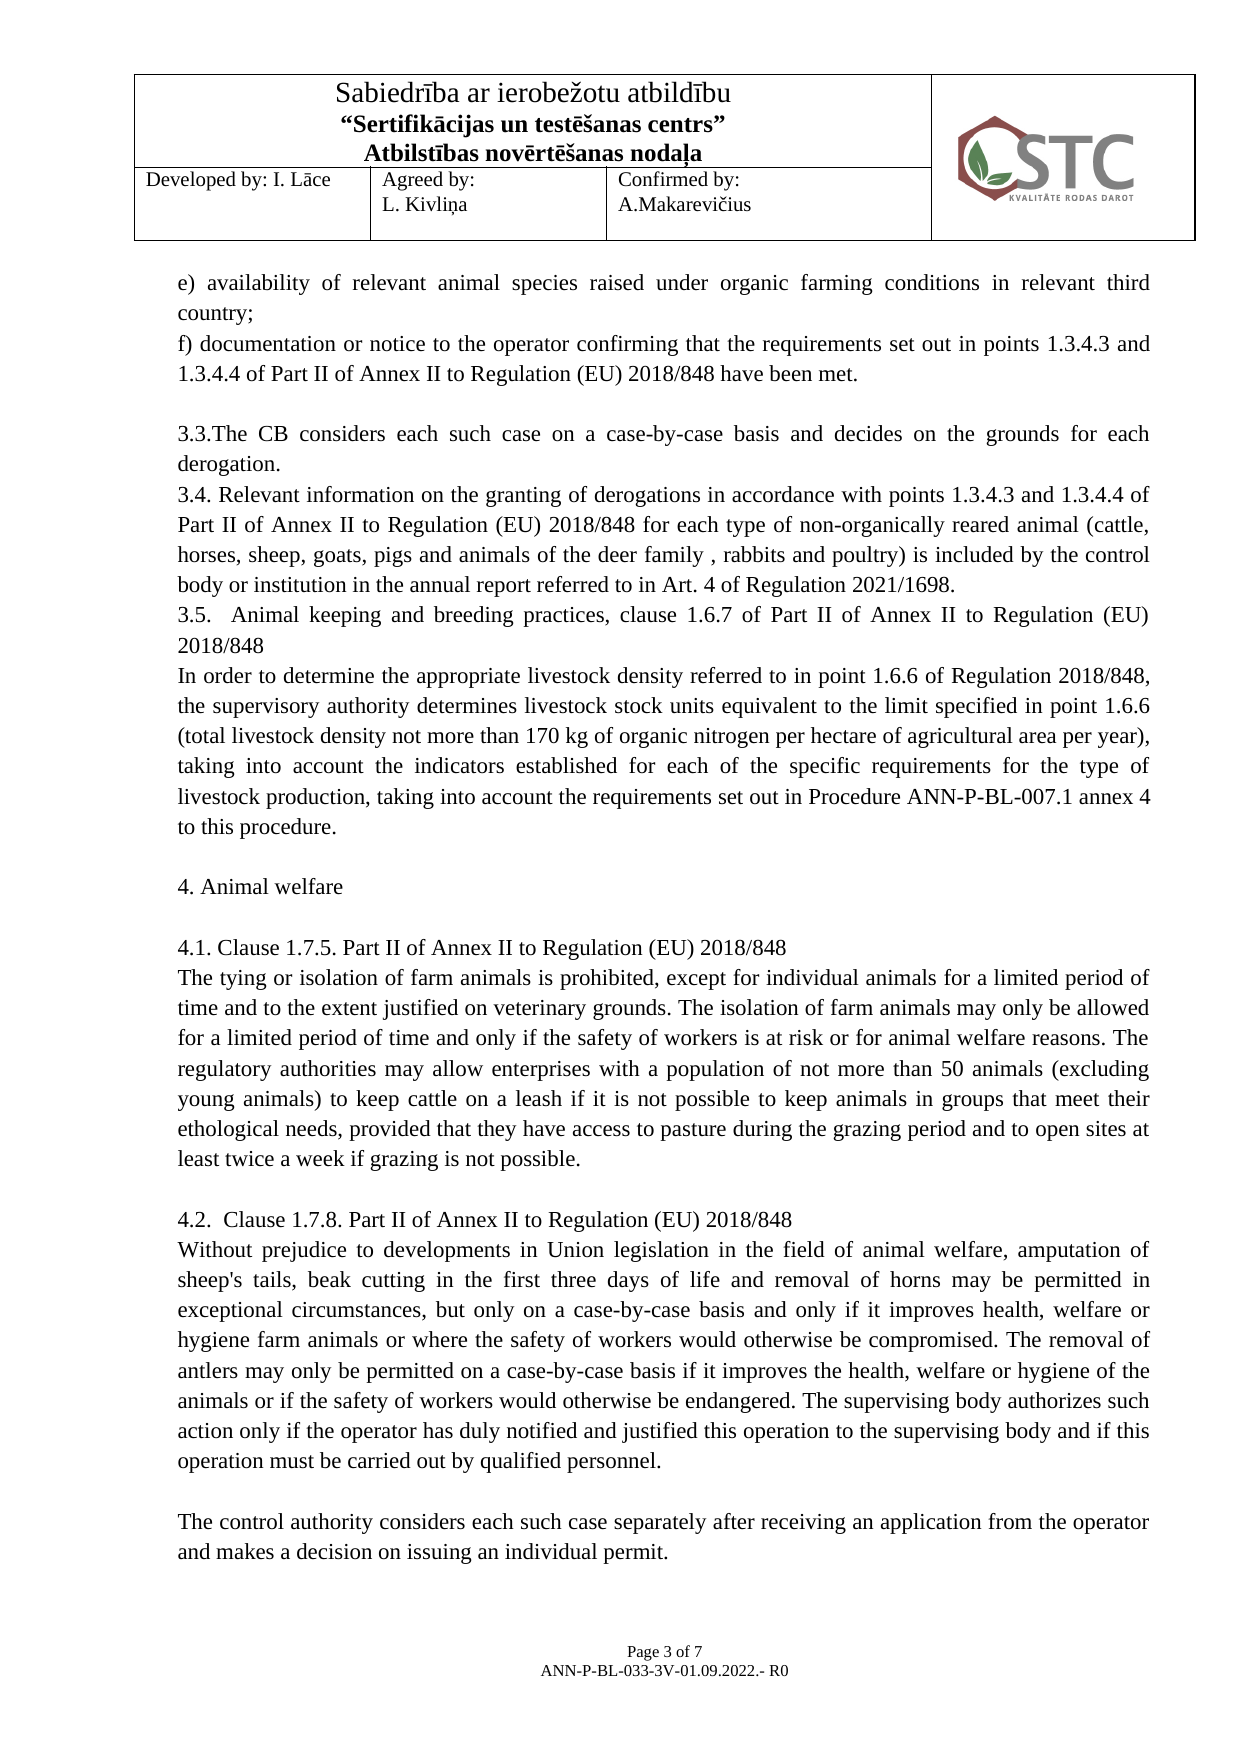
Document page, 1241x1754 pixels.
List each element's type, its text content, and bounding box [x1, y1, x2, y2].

text The control authority considers each such case separately after receiving an application from the operator and makes a decision on issuing an individual permit. [177, 1508, 1152, 1564]
text 3.3.The CB considers each such case on a case-by-case basis and decides on the grounds for each derogation. [177, 420, 1152, 477]
text f) documentation or notice to the operator confirming that the requirements set out in points 1.3.4.3 and 1.3.4.4 of Part II of Annex II to Regulation (EU) 2018/848 have been met. [177, 329, 1152, 386]
text 4.1. Clause 1.7.5. Part II of Annex II to Regulation (EU) 2018/848 [177, 934, 1152, 960]
text In order to determine the appropriate livestock density referred to in point 1.6.6 of Regulation 2018/848, the supervisory authority determines livestock stock units equivalent to the limit specified in point 1.6.6 (total livestock density not more than 170 kg of organic nitrogen per hectare of agricultural area per year), taking into account the indicators established for each of the specific requirements for the type of livestock production, taking into account the requirements set out in Procedure ANN-P-BL-007.1 annex 4 to this procedure. [177, 662, 1152, 839]
text e) availability of relevant animal species raised under organic farming conditions in relevant third country; [177, 269, 1152, 326]
text 3.5. Animal keeping and breeding practices, clause 1.6.7 of Part II of Annex II to Regulation (EU) 2018/848 [177, 601, 1152, 658]
text Without prejudice to developments in Union legislation in the field of animal welfare, amputation of sheep's tails, beak cutting in the first three days of life and removal of horns may be permitted in exceptional circumstances, but only on a case-by-case basis and only if it improves health, welfare or hygiene farm animals or where the safety of workers would otherwise be compromised. The removal of antlers may only be permitted on a case-by-case basis if it improves the health, welfare or hygiene of the animals or if the safety of workers would otherwise be endangered. The supervising body authorizes such action only if the operator has duly notified and justified this operation to the supervising body and if this operation must be carried out by qualified personnel. [177, 1236, 1152, 1474]
text 4.2. Clause 1.7.8. Part II of Annex II to Regulation (EU) 2018/848 [177, 1206, 1152, 1232]
text The tying or isolation of farm animals is prohibited, except for individual animals for a limited period of time and to the extent justified on veterinary grounds. The isolation of farm animals may only be allowed for a limited period of time and only if the safety of workers is at risk or for animal welfare reasons. The regulatory authorities may allow enterprises with a population of not more than 50 animals (excluding young animals) to keep cattle on a leash if it is not possible to keep animals in groups that meet their ethological needs, provided that they have access to pasture during the grazing period and to open sites at least twice a week if grazing is not possible. [177, 964, 1152, 1172]
text 3.4. Relevant information on the granting of derogations in accordance with points 1.3.4.3 and 1.3.4.4 of Part II of Annex II to Regulation (EU) 2018/848 for each type of non-organically reared animal (cattle, horses, sheep, goats, pigs and animals of the deer family , rabbits and poultry) is included by the control body or institution in the annual report referred to in Art. 4 of Regulation 2021/1698. [177, 481, 1152, 598]
text 4. Animal welfare [177, 873, 1152, 900]
